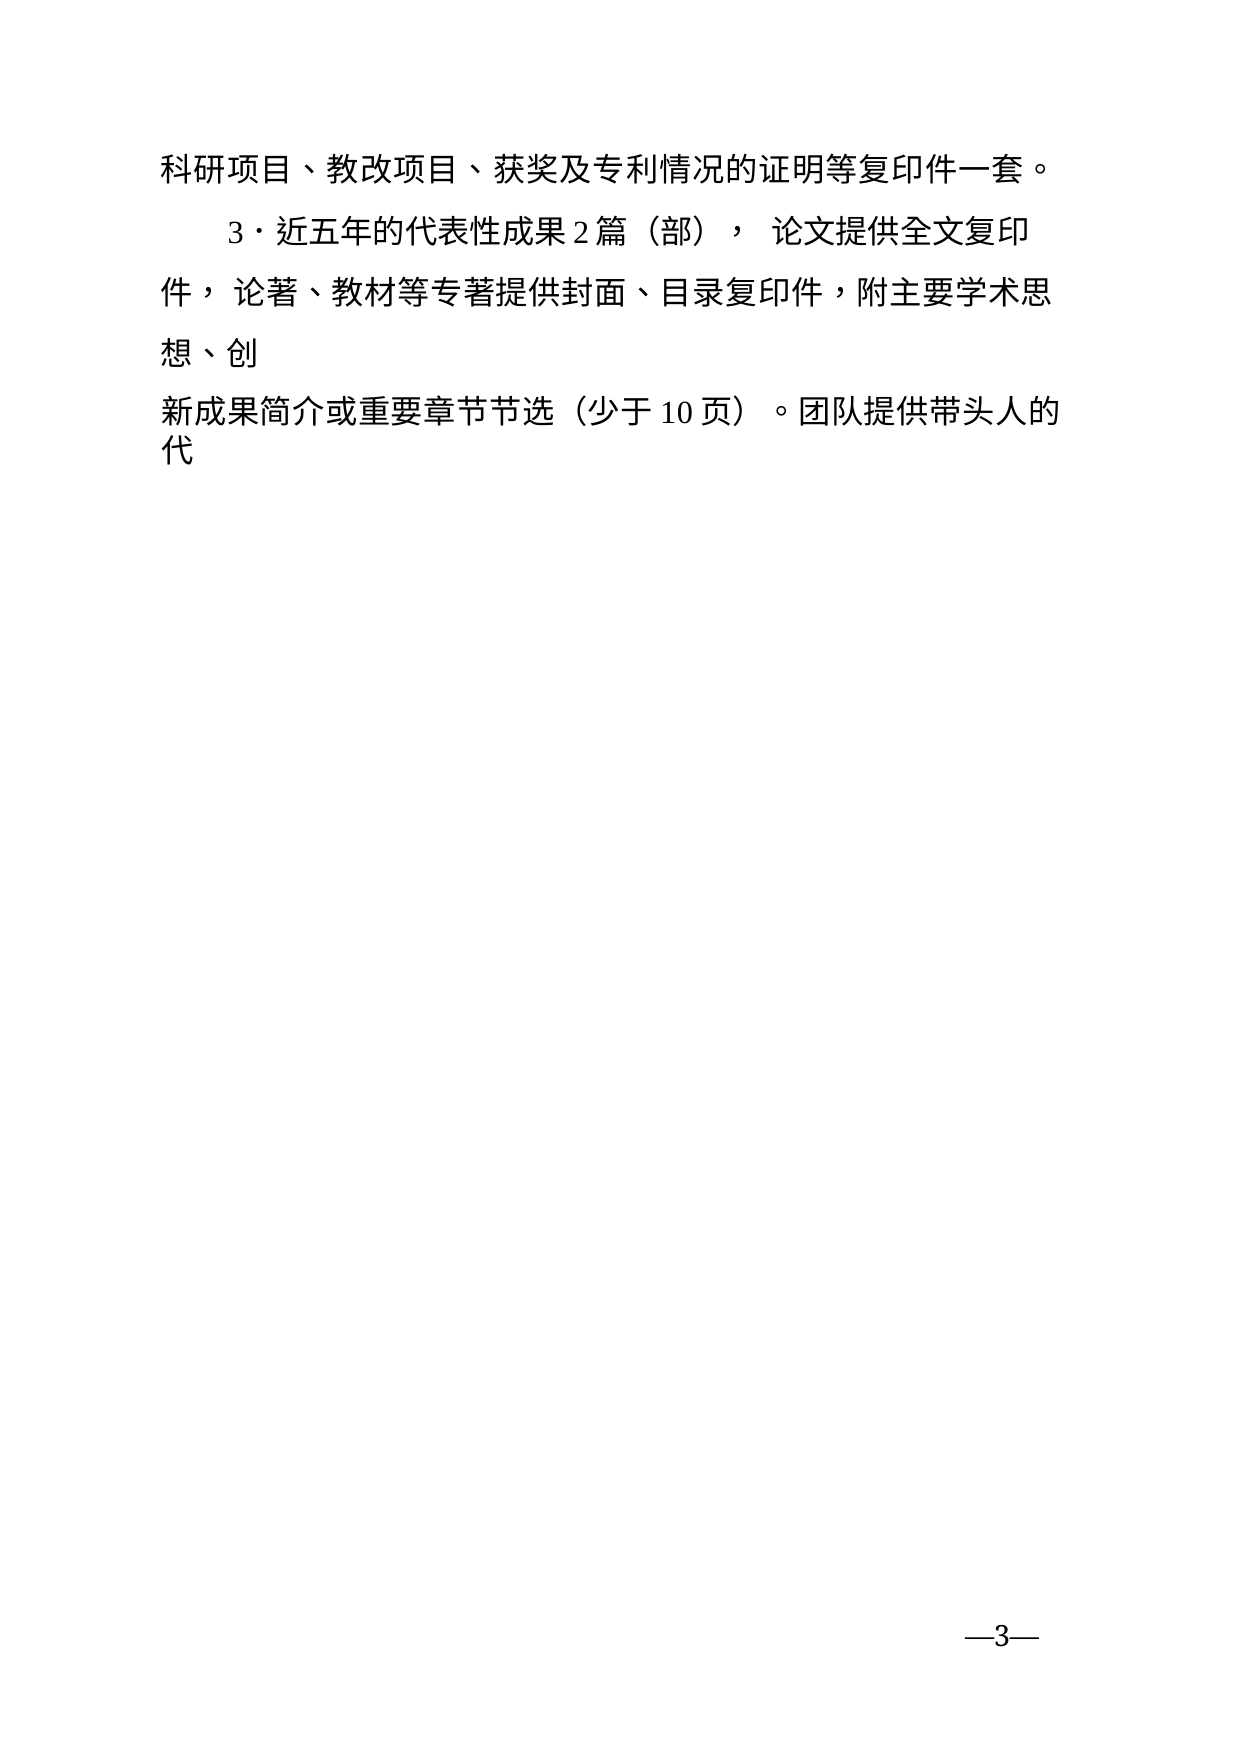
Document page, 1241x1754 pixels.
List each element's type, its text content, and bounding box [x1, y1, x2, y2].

text 新成果简介或重要章节节选（少于10页）。团队提供带头人的代 [161, 392, 1085, 472]
text 科研项目、教改项目、获奖及专利情况的证明等复印件一套。 [161, 149, 1085, 189]
text 3．近五年的代表性成果2篇（部）， 论文提供全文复印件， 论著、教材等专著提供封面、目录复印件，附主要学术思想、创 [160, 208, 1085, 374]
